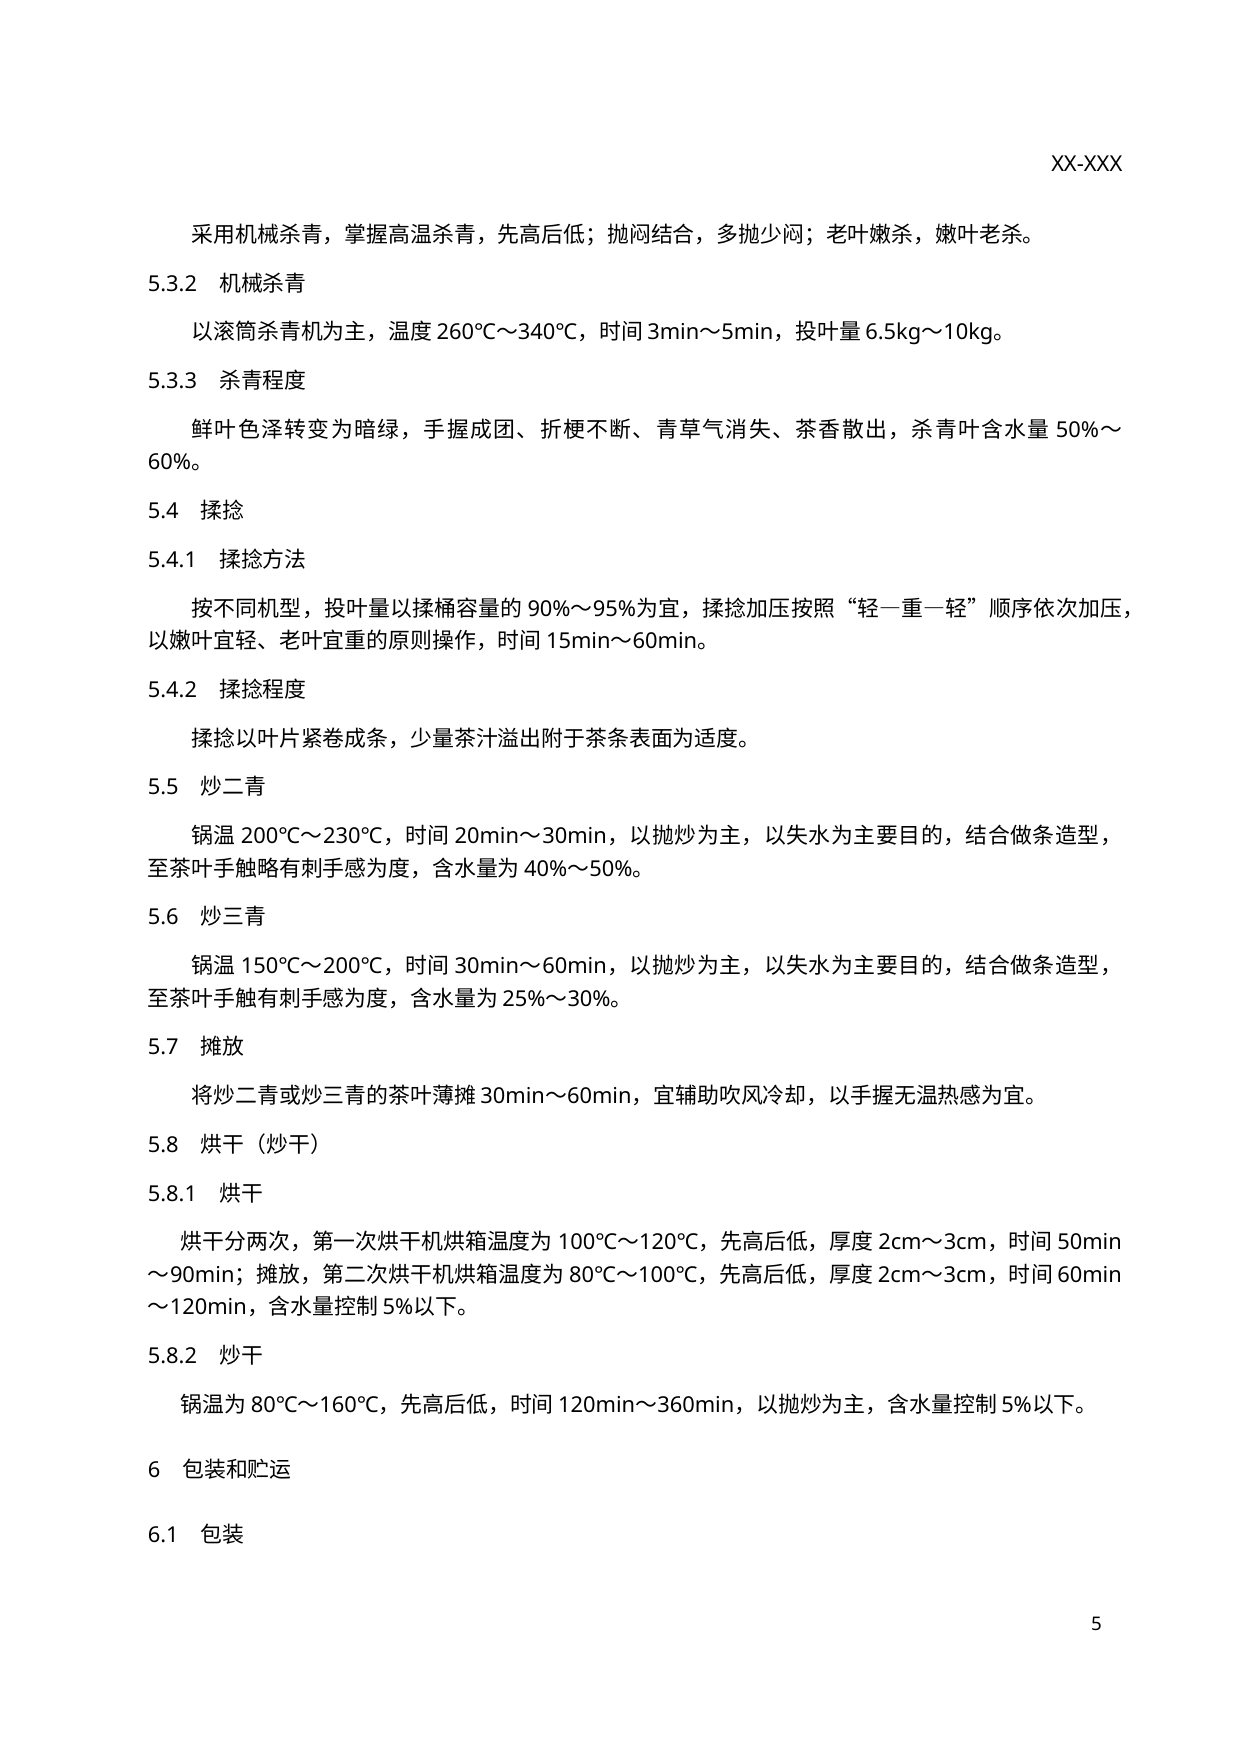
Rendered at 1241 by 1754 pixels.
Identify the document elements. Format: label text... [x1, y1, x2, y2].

text 揉捻方法 [148, 542, 1122, 574]
text 以滚筒杀青机为主，温度260℃～340℃，时间3min～5min，投叶量6.5kg～10kg。 [148, 314, 1122, 347]
text 烘干分两次，第一次烘干机烘箱温度为100℃～120℃，先高后低，厚度2cm～3cm，时间50min～90min；摊放，第二次烘干机烘箱温度为80℃～100℃，先高后低，厚度2cm～3cm，时间60min～120min，含水量控制5%以下。 [148, 1224, 1122, 1322]
text 烘干 [148, 1175, 1122, 1208]
text 锅温150℃～200℃，时间30min～60min，以抛炒为主，以失水为主要目的，结合做条造型，至茶叶手触有刺手感为度，含水量为25%～30%。 [148, 948, 1122, 1013]
text 鲜叶色泽转变为暗绿，手握成团、折梗不断、青草气消失、茶香散出，杀青叶含水量50%～60%。 [148, 412, 1122, 477]
text 采用机械杀青，掌握高温杀青，先高后低；抛闷结合，多抛少闷；老叶嫩杀，嫩叶老杀。 [148, 217, 1122, 249]
text 杀青程度 [148, 363, 1122, 395]
text 炒三青 [148, 899, 1122, 932]
text 揉捻以叶片紧卷成条，少量茶汁溢出附于茶条表面为适度。 [148, 720, 1122, 753]
text 炒干 [148, 1338, 1122, 1370]
text 炒二青 [148, 769, 1122, 802]
text 摊放 [148, 1029, 1122, 1062]
text 将炒二青或炒三青的茶叶薄摊30min～60min，宜辅助吹风冷却，以手握无温热感为宜。 [148, 1078, 1122, 1110]
text 锅温为80℃～160℃，先高后低，时间120min～360min，以抛炒为主，含水量控制5%以下。 [148, 1387, 1122, 1419]
text 包装 [148, 1517, 1122, 1549]
text 揉捻程度 [148, 672, 1122, 704]
text 包装和贮运 [148, 1452, 1122, 1484]
text 烘干（炒干） [148, 1127, 1122, 1159]
text 机械杀青 [148, 265, 1122, 298]
text 按不同机型，投叶量以揉桶容量的90%～95%为宜，揉捻加压按照“轻—重—轻”顺序依次加压，以嫩叶宜轻、老叶宜重的原则操作，时间15min～60min。 [148, 590, 1122, 655]
text 锅温200℃～230℃，时间20min～30min，以抛炒为主，以失水为主要目的，结合做条造型，至茶叶手触略有刺手感为度，含水量为40%～50%。 [148, 818, 1122, 883]
text 揉捻 [148, 493, 1122, 525]
